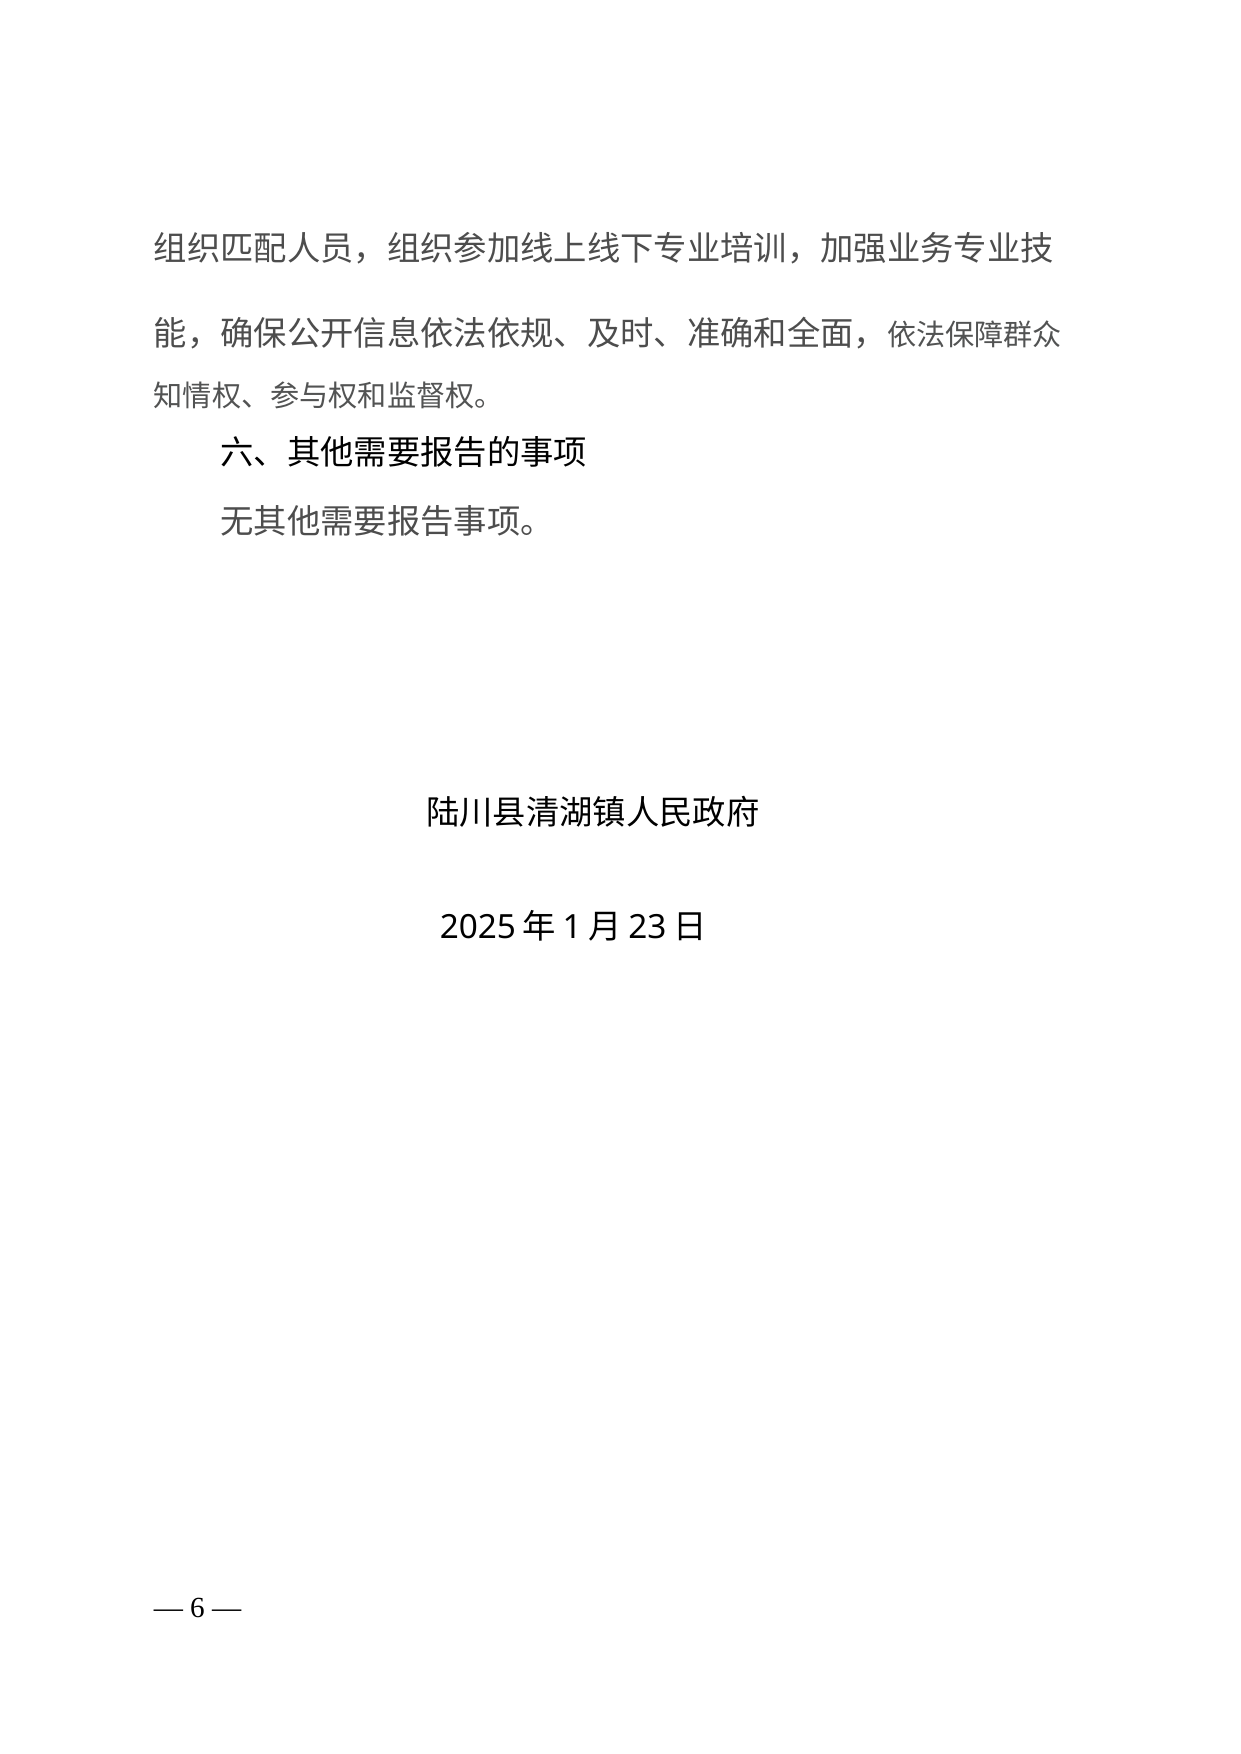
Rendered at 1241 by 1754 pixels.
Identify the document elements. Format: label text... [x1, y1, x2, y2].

subtitle 2025年1月23日 [153, 882, 1075, 967]
text 陆川县清湖镇人民政府 [153, 767, 1075, 852]
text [153, 203, 1075, 415]
text 六、其他需要报告的事项 [153, 415, 1075, 477]
text 无其他需要报告事项。 [153, 477, 1075, 562]
